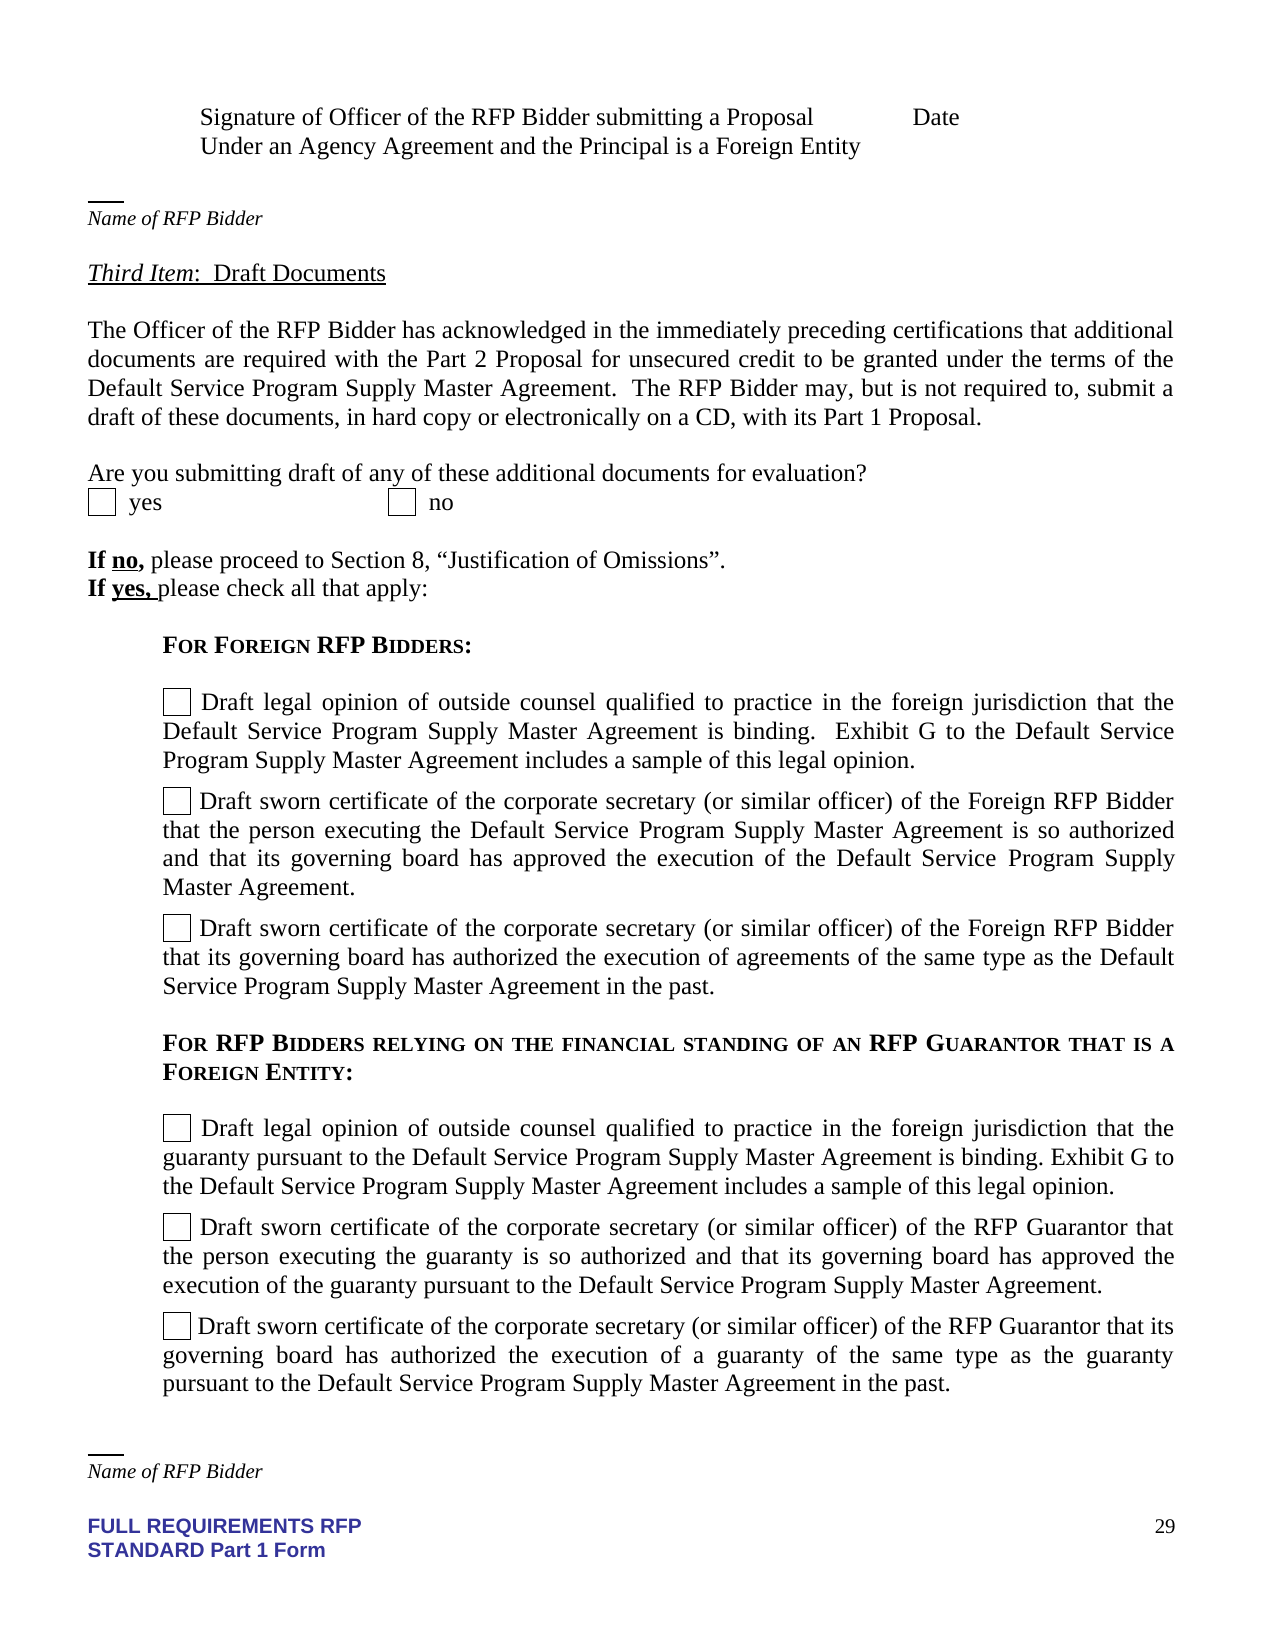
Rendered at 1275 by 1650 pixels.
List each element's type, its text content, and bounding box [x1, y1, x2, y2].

text Draft sworn certificate of the corporate secretary (or similar officer) of the RFP Guarantor that the person executing the guaranty is so authorized and that its governing board has approved the execution of the guaranty pursuant to the Default Service Program Supply Master Agreement. [162, 1212, 1175, 1298]
text Under an Agency Agreement and the Principal is a Foreign Entity [200, 131, 1175, 160]
text Draft legal opinion of outside counsel qualified to practice in the foreign jurisdiction that the Default Service Program Supply Master Agreement is binding. Exhibit G to the Default Service Program Supply Master Agreement includes a sample of this legal opinion. [162, 687, 1175, 773]
text yes no [87, 487, 1175, 516]
text Third Item: Draft Documents [87, 258, 1175, 287]
text If no, please proceed to Section 8, “Justification of Omissions”. [87, 545, 1175, 573]
text The Officer of the RFP Bidder has acknowledged in the immediately preceding certifications that additional documents are required with the Part 2 Proposal for unsecured credit to be granted under the terms of the Default Service Program Supply Master Agreement. The RFP Bidder may, but is not required to, submit a draft of these documents, in hard copy or electronically on a CD, with its Part 1 Proposal. [87, 315, 1175, 430]
text Draft legal opinion of outside counsel qualified to practice in the foreign jurisdiction that the guaranty pursuant to the Default Service Program Supply Master Agreement is binding. Exhibit G to the Default Service Program Supply Master Agreement includes a sample of this legal opinion. [162, 1113, 1175, 1200]
text For Foreign RFP Bidders: [162, 630, 1175, 659]
text If yes, please check all that apply: [87, 573, 1175, 602]
text Draft sworn certificate of the corporate secretary (or similar officer) of the RFP Guarantor that its governing board has authorized the execution of a guaranty of the same type as the guaranty pursuant to the Default Service Program Supply Master Agreement in the past. [162, 1311, 1175, 1397]
text Name of RFP Bidder [87, 206, 1175, 230]
text For RFP Bidders relying on the financial standing of an RFP Guarantor that is a Foreign Entity: [162, 1028, 1175, 1085]
text Signature of Officer of the RFP Bidder submitting a Proposal Date [199, 102, 1175, 131]
text Draft sworn certificate of the corporate secretary (or similar officer) of the Foreign RFP Bidder that its governing board has authorized the execution of agreements of the same type as the Default Service Program Supply Master Agreement in the past. [162, 913, 1175, 1000]
text Draft sworn certificate of the corporate secretary (or similar officer) of the Foreign RFP Bidder that the person executing the Default Service Program Supply Master Agreement is so authorized and that its governing board has approved the execution of the Default Service Program Supply Master Agreement. [162, 786, 1175, 901]
text Are you submitting draft of any of these additional documents for evaluation? [87, 458, 1175, 487]
text Name of RFP Bidder [87, 1459, 1175, 1483]
